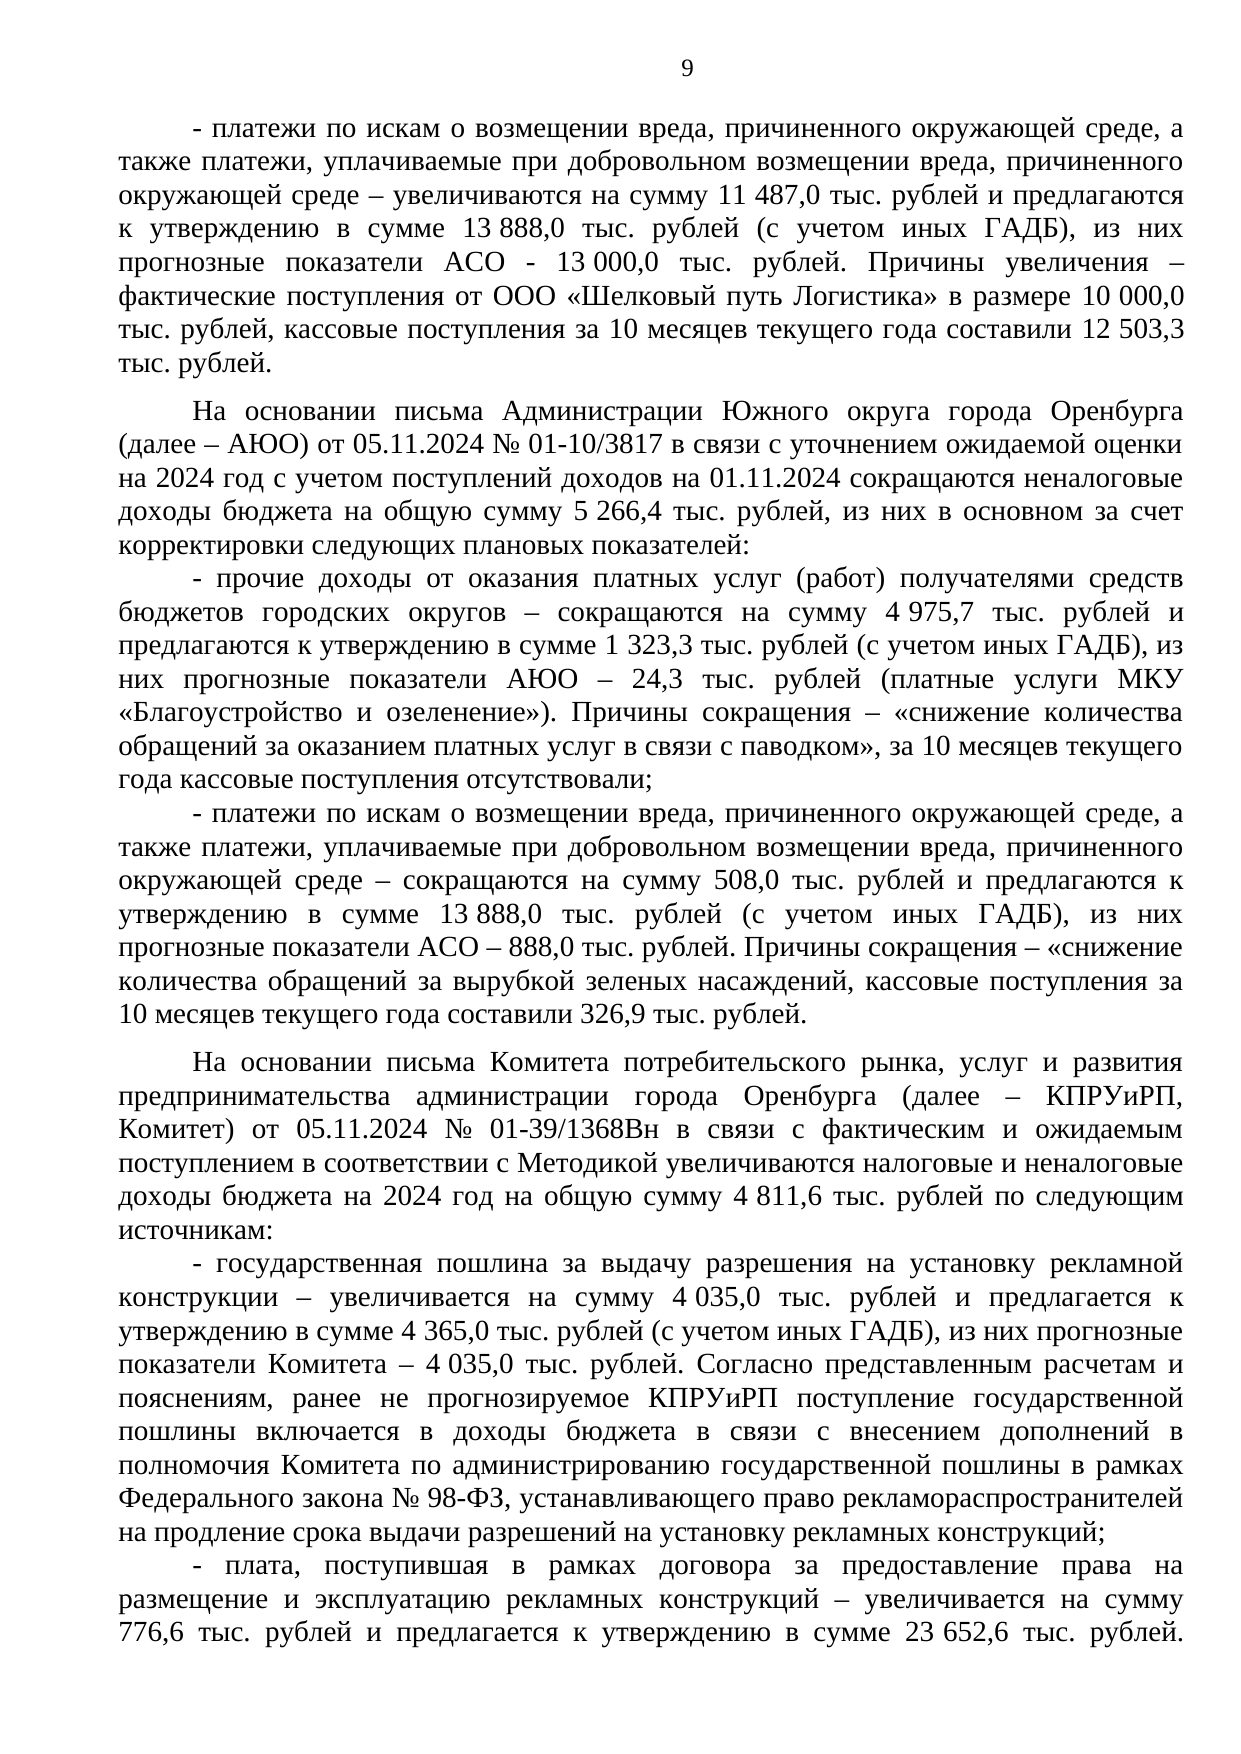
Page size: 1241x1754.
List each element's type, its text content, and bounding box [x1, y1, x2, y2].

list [118, 1547, 1184, 1648]
list На основании письма Комитета потребительского рынка, услуг и развития предпринимательства администрации города Оренбурга (далее – КПРУиРП, Комитет) от 05.11.2024 № 01-39/1368Вн в связи с фактическим и ожидаемым поступлением в соответствии с Методикой увеличиваются налоговые и неналоговые доходы бюджета на 2024 год на общую сумму 4 811,6 тыс. рублей по следующим источникам: [118, 1044, 1184, 1246]
list - платежи по искам о возмещении вреда, причиненного окружающей среде, а также платежи, уплачиваемые при добровольном возмещении вреда, причиненного окружающей среде – увеличиваются на сумму 11 487,0 тыс. рублей и предлагаются к утверждению в сумме 13 888,0 тыс. рублей (с учетом иных ГАДБ), из них прогнозные показатели АСО - 13 000,0 тыс. рублей. Причины увеличения – фактические поступления от ООО «Шелковый путь Логистика» в размере 10 000,0 тыс. рублей, кассовые поступления за 10 месяцев текущего года составили 12 503,3 тыс. рублей. [118, 110, 1184, 378]
list - прочие доходы от оказания платных услуг (работ) получателями средств бюджетов городских округов – сокращаются на сумму 4 975,7 тыс. рублей и предлагаются к утверждению в сумме 1 323,3 тыс. рублей (с учетом иных ГАДБ), из них прогнозные показатели АЮО – 24,3 тыс. рублей (платные услуги МКУ «Благоустройство и озеленение»). Причины сокращения – «снижение количества обращений за оказанием платных услуг в связи с паводком», за 10 месяцев текущего года кассовые поступления отсутствовали; [118, 560, 1184, 795]
list - государственная пошлина за выдачу разрешения на установку рекламной конструкции – увеличивается на сумму 4 035,0 тыс. рублей и предлагается к утверждению в сумме 4 365,0 тыс. рублей (с учетом иных ГАДБ), из них прогнозные показатели Комитета – 4 035,0 тыс. рублей. Согласно представленным расчетам и пояснениям, ранее не прогнозируемое КПРУиРП поступление государственной пошлины включается в доходы бюджета в связи с внесением дополнений в полномочия Комитета по администрированию государственной пошлины в рамках Федерального закона № 98-ФЗ, устанавливающего право рекламораспространителей на продление срока выдачи разрешений на установку рекламных конструкций; [118, 1246, 1184, 1547]
list На основании письма Администрации Южного округа города Оренбурга (далее – АЮО) от 05.11.2024 № 01-10/3817 в связи с уточнением ожидаемой оценки на 2024 год с учетом поступлений доходов на 01.11.2024 сокращаются неналоговые доходы бюджета на общую сумму 5 266,4 тыс. рублей, из них в основном за счет корректировки следующих плановых показателей: [118, 393, 1184, 560]
list - платежи по искам о возмещении вреда, причиненного окружающей среде, а также платежи, уплачиваемые при добровольном возмещении вреда, причиненного окружающей среде – сокращаются на сумму 508,0 тыс. рублей и предлагаются к утверждению в сумме 13 888,0 тыс. рублей (с учетом иных ГАДБ), из них прогнозные показатели АСО – 888,0 тыс. рублей. Причины сокращения – «снижение количества обращений за вырубкой зеленых насаждений, кассовые поступления за 10 месяцев текущего года составили 326,9 тыс. рублей. [118, 795, 1184, 1030]
